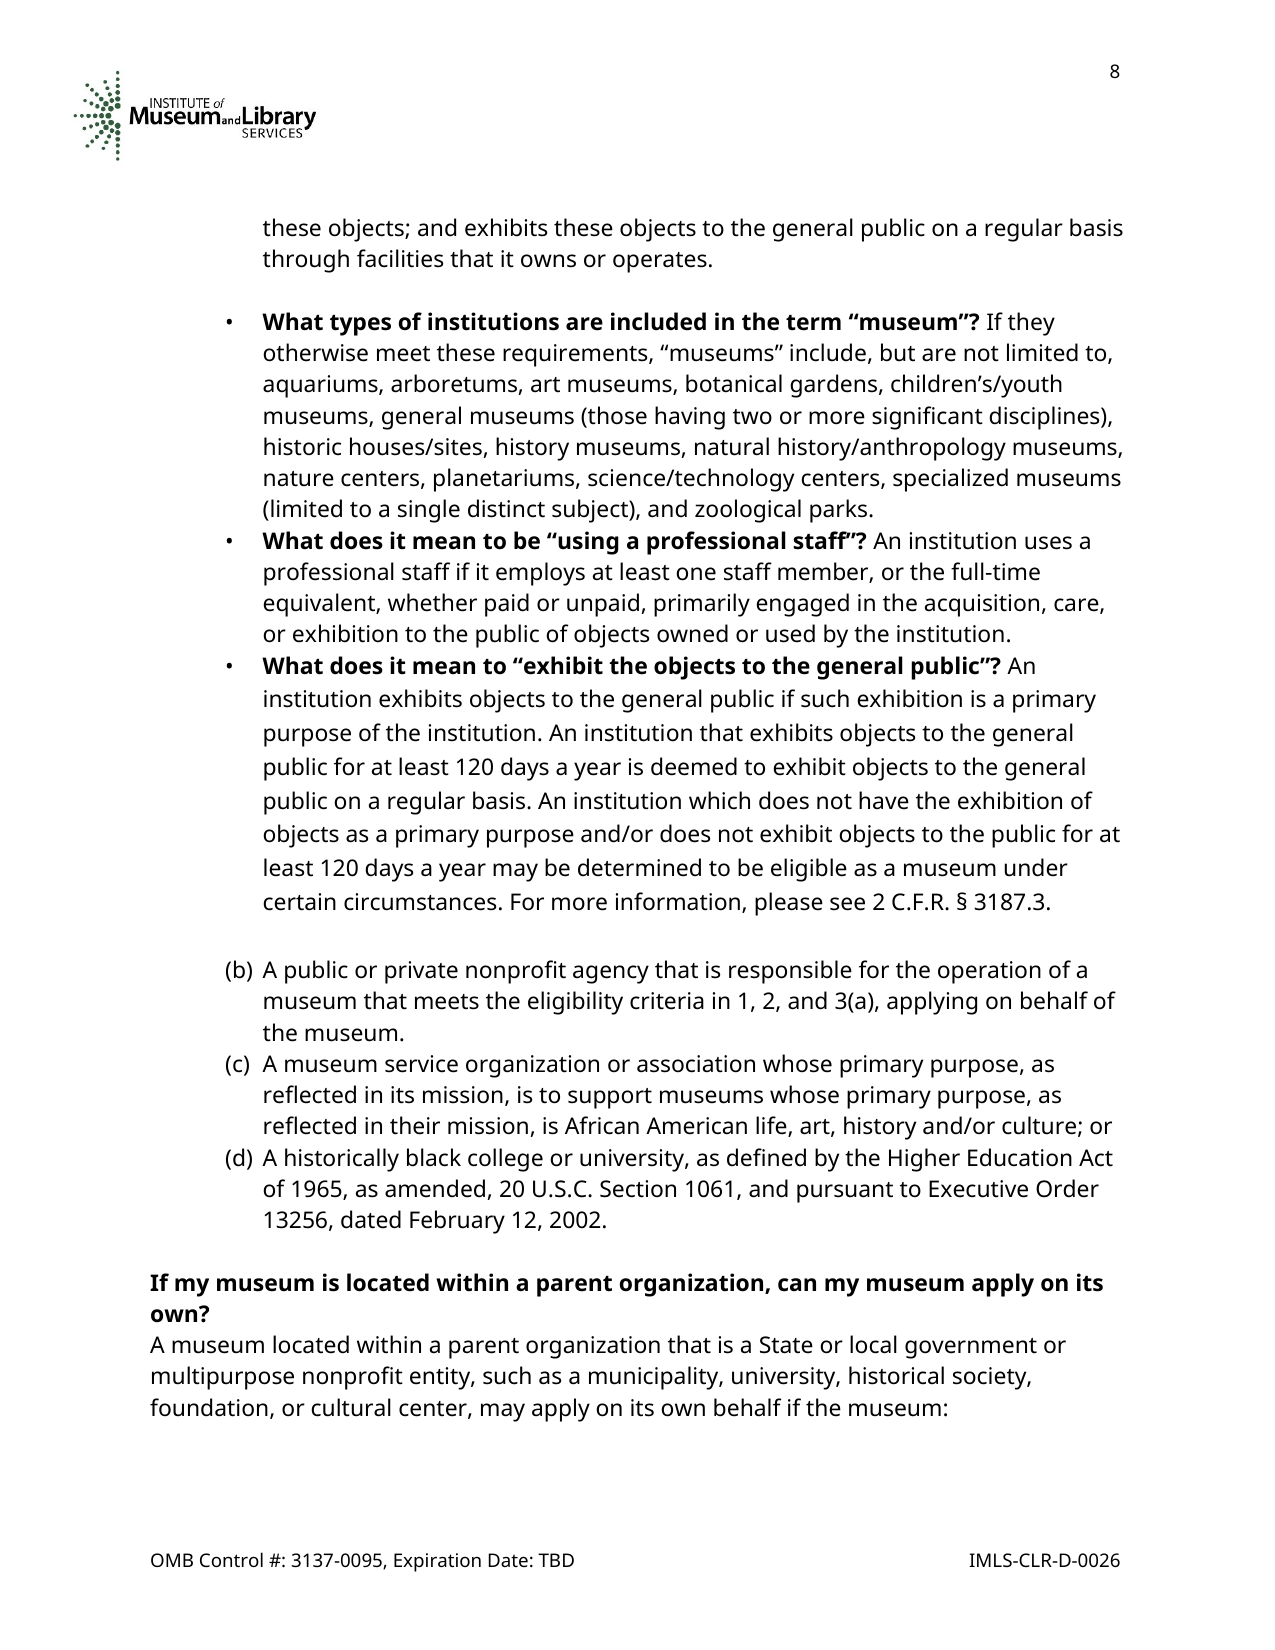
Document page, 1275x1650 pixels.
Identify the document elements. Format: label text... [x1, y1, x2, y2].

list A historically black college or university, as defined by the Higher Education Act of 1965, as amended, 20 U.S.C. Section 1061, and pursuant to Executive Order 13256, dated February 12, 2002. [225, 1141, 1125, 1235]
list A museum service organization or association whose primary purpose, as reflected in its mission, is to support museums whose primary purpose, as reflected in their mission, is African American life, art, history and/or culture; or [225, 1048, 1125, 1141]
list A public or private nonprofit agency that is responsible for the operation of a museum that meets the eligibility criteria in 1, 2, and 3(a), applying on behalf of the museum. [225, 954, 1125, 1048]
text If my museum is located within a parent organization, can my museum apply on its own? [150, 1266, 1125, 1329]
picture [70, 58, 324, 173]
list What types of institutions are included in the term “museum”? If they otherwise meet these requirements, “museums” include, but are not limited to, aquariums, arboretums, art museums, botanical gardens, children’s/youth museums, general museums (those having two or more significant disciplines), historic houses/sites, history museums, natural history/anthropology museums, nature centers, planetariums, science/technology centers, specialized museums (limited to a single distinct subject), and zoological parks. [225, 306, 1125, 524]
list What does it mean to be “using a professional staff”? An institution uses a professional staff if it employs at least one staff member, or the full-time equivalent, whether paid or unpaid, primarily engaged in the acquisition, care, or exhibition to the public of objects owned or used by the institution. [225, 524, 1125, 649]
list What does it mean to “exhibit the objects to the general public”? An institution exhibits objects to the general public if such exhibition is a primary purpose of the institution. An institution that exhibits objects to the general public for at least 120 days a year is deemed to exhibit objects to the general public on a regular basis. An institution which does not have the exhibition of objects as a primary purpose and/or does not exhibit objects to the public for at least 120 days a year may be determined to be eligible as a museum under certain circumstances. For more information, please see 2 C.F.R. § 3187.3. [225, 649, 1125, 917]
text A museum located within a parent organization that is a State or local government or multipurpose nonprofit entity, such as a municipality, university, historical society, foundation, or cultural center, may apply on its own behalf if the museum: [150, 1329, 1125, 1423]
